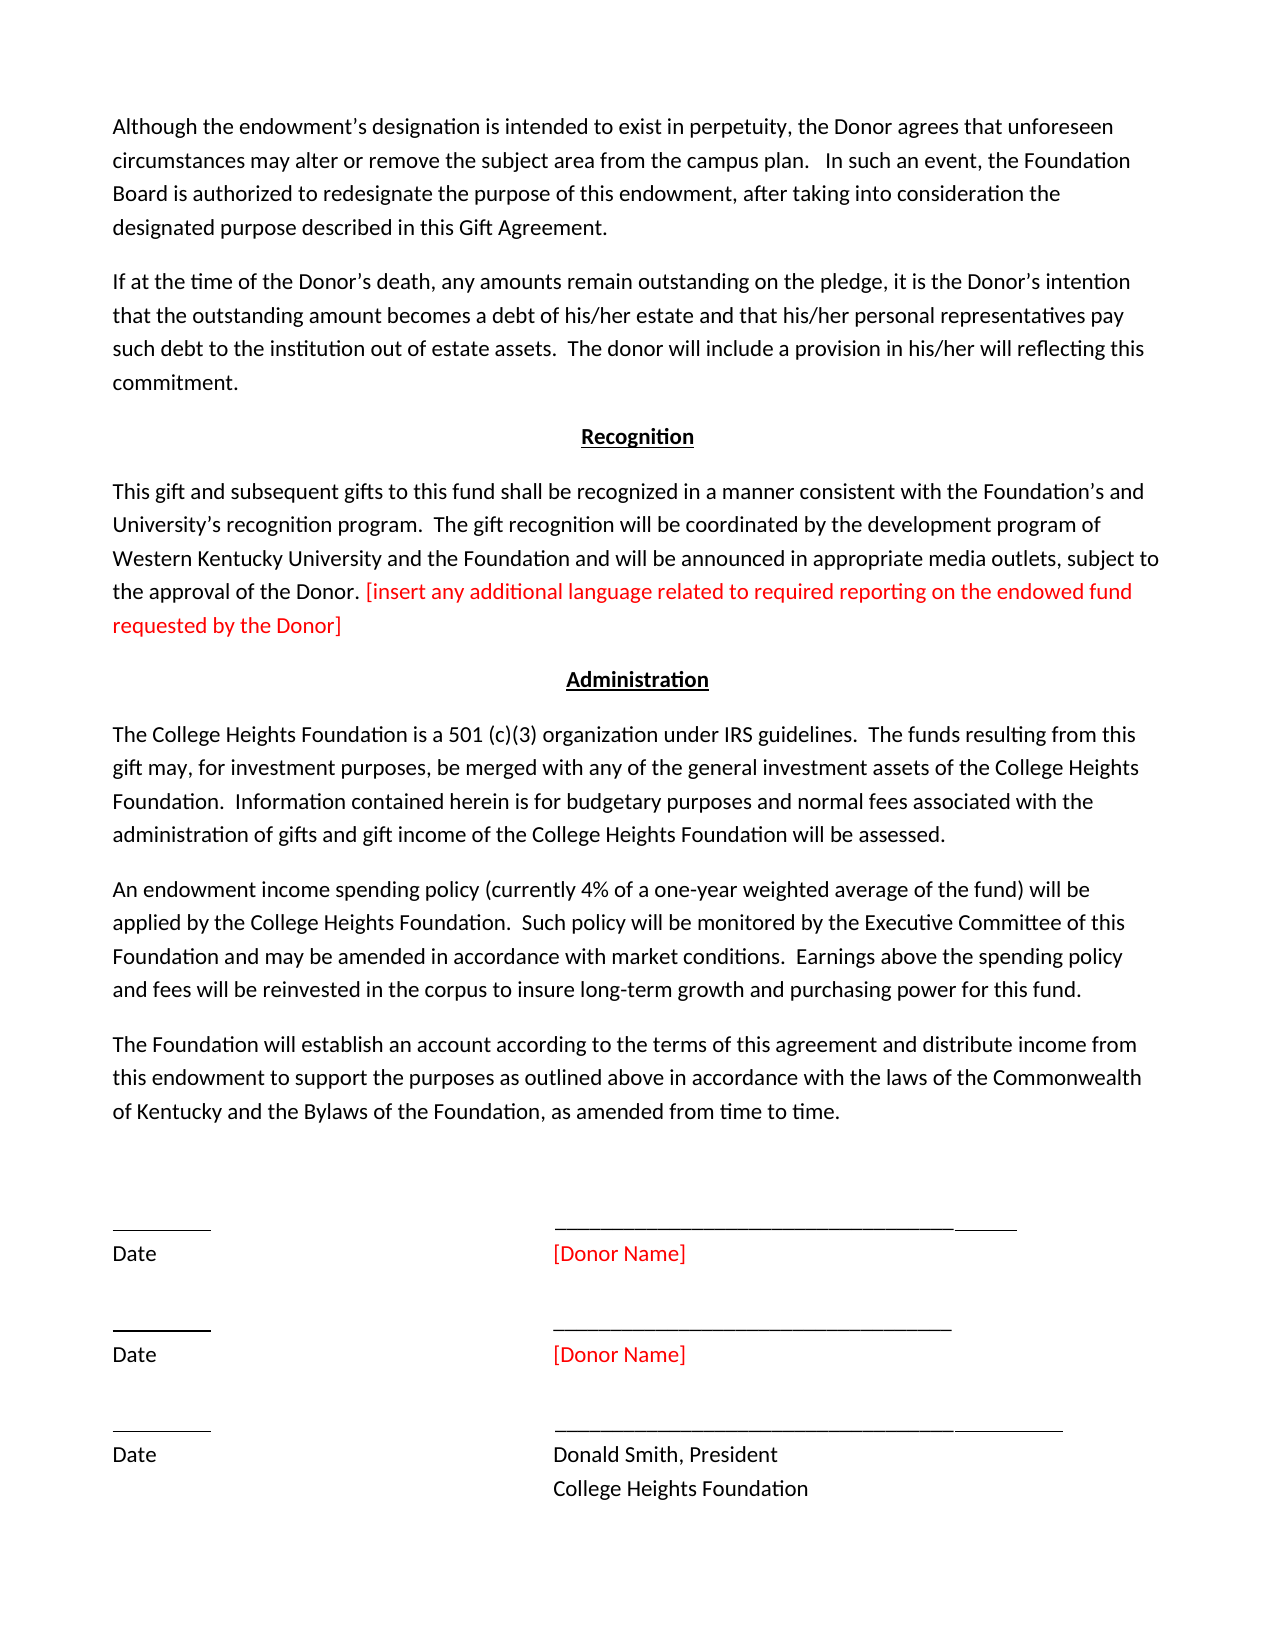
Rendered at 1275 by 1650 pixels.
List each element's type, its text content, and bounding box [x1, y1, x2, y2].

text Date Donald Smith, President [112, 1440, 1162, 1468]
text Although the endowment’s designation is intended to exist in perpetuity, the Donor agrees that unforeseen circumstances may alter or remove the subject area from the campus plan. In such an event, the Foundation Board is authorized to redesignate the purpose of this endowment, after taking into consideration the designated purpose described in this Gift Agreement. [112, 112, 1162, 241]
text Date [Donor Name] [112, 1239, 1162, 1267]
text ___________________________________ [112, 1206, 1162, 1234]
text The College Heights Foundation is a 501 (c)(3) organization under IRS guidelines. The funds resulting from this gift may, for investment purposes, be merged with any of the general investment assets of the College Heights Foundation. Information contained herein is for budgetary purposes and normal fees associated with the administration of gifts and gift income of the College Heights Foundation will be assessed. [112, 720, 1162, 848]
text An endowment income spending policy (currently 4% of a one-year weighted average of the fund) will be applied by the College Heights Foundation. Such policy will be monitored by the Executive Committee of this Foundation and may be amended in accordance with market conditions. Earnings above the spending policy and fees will be reinvested in the corpus to insure long-term growth and purchasing power for this fund. [112, 875, 1162, 1003]
text This gift and subsequent gifts to this fund shall be recognized in a manner consistent with the Foundation’s and University’s recognition program. The gift recognition will be coordinated by the development program of Western Kentucky University and the Foundation and will be announced in appropriate media outlets, subject to the approval of the Donor. [insert any additional language related to required reporting on the endowed fund requested by the Donor] [112, 477, 1162, 639]
text Recognition [112, 422, 1162, 451]
text The Foundation will establish an account according to the terms of this agreement and distribute income from this endowment to support the purposes as outlined above in accordance with the laws of the Commonwealth of Kentucky and the Bylaws of the Foundation, as amended from time to time. [112, 1030, 1162, 1125]
text Date [Donor Name] [112, 1340, 1162, 1368]
text If at the time of the Donor’s death, any amounts remain outstanding on the pledge, it is the Donor’s intention that the outstanding amount becomes a debt of his/her estate and that his/her personal representatives pay such debt to the institution out of estate assets. The donor will include a provision in his/her will reflecting this commitment. [112, 267, 1162, 396]
text Administration [112, 665, 1162, 693]
text College Heights Foundation [112, 1474, 1162, 1502]
text ___________________________________ [112, 1306, 1162, 1334]
text ___________________________________ [112, 1407, 1162, 1435]
